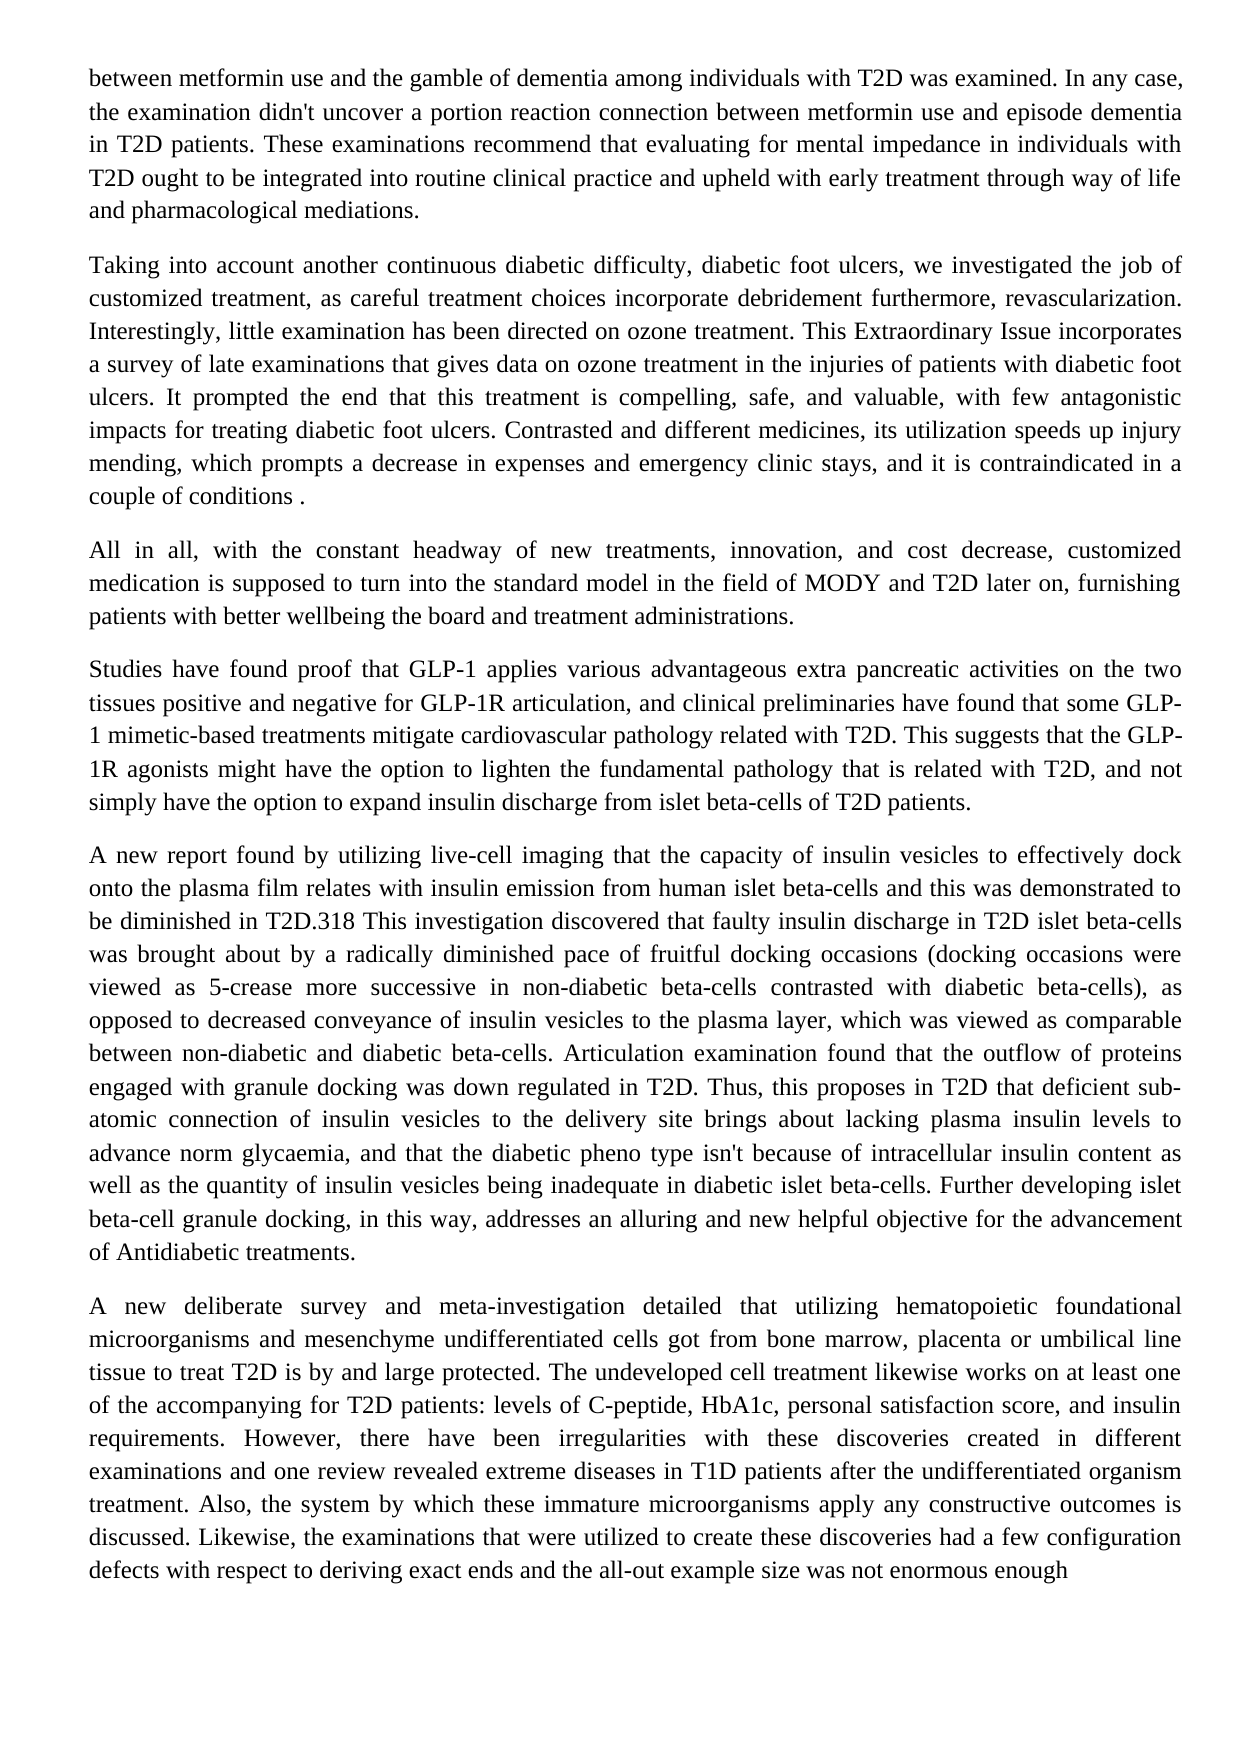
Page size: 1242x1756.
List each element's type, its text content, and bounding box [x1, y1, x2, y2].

text A new report found by utilizing live-cell imaging that the capacity of insulin vesicles to effectively dock onto the plasma film relates with insulin emission from human islet beta-cells and this was demonstrated to be diminished in T2D.318 This investigation discovered that faulty insulin discharge in T2D islet beta-cells was brought about by a radically diminished pace of fruitful docking occasions (docking occasions were viewed as 5-crease more successive in non-diabetic beta-cells contrasted with diabetic beta-cells), as opposed to decreased conveyance of insulin vesicles to the plasma layer, which was viewed as comparable between non-diabetic and diabetic beta-cells. Articulation examination found that the outflow of proteins engaged with granule docking was down regulated in T2D. Thus, this proposes in T2D that deficient sub- atomic connection of insulin vesicles to the delivery site brings about lacking plasma insulin levels to advance norm glycaemia, and that the diabetic pheno type isn't because of intracellular insulin content as well as the quantity of insulin vesicles being inadequate in diabetic islet beta-cells. Further developing islet beta-cell granule docking, in this way, addresses an alluring and new helpful objective for the advancement of Antidiabetic treatments. [89, 840, 1183, 1265]
text A new deliberate survey and meta-investigation detailed that utilizing hematopoietic foundational microorganisms and mesenchyme undifferentiated cells got from bone marrow, placenta or umbilical line tissue to treat T2D is by and large protected. The undeveloped cell treatment likewise works on at least one of the accompanying for T2D patients: levels of C-peptide, HbA1c, personal satisfaction score, and insulin requirements. However, there have been irregularities with these discoveries created in different examinations and one review revealed extreme diseases in T1D patients after the undifferentiated organism treatment. Also, the system by which these immature microorganisms apply any constructive outcomes is discussed. Likewise, the examinations that were utilized to create these discoveries had a few configuration defects with respect to deriving exact ends and the all-out example size was not enormous enough [89, 1291, 1183, 1584]
text Studies have found proof that GLP-1 applies various advantageous extra pancreatic activities on the two tissues positive and negative for GLP-1R articulation, and clinical preliminaries have found that some GLP- 1 mimetic-based treatments mitigate cardiovascular pathology related with T2D. This suggests that the GLP- 1R agonists might have the option to lighten the fundamental pathology that is related with T2D, and not simply have the option to expand insulin discharge from islet beta-cells of T2D patients. [89, 654, 1183, 815]
text All in all, with the constant headway of new treatments, innovation, and cost decrease, customized medication is supposed to turn into the standard model in the field of MODY and T2D later on, furnishing patients with better wellbeing the board and treatment administrations. [89, 535, 1183, 629]
text Taking into account another continuous diabetic difficulty, diabetic foot ulcers, we investigated the job of customized treatment, as careful treatment choices incorporate debridement furthermore, revascularization. Interestingly, little examination has been directed on ozone treatment. This Extraordinary Issue incorporates a survey of late examinations that gives data on ozone treatment in the injuries of patients with diabetic foot ulcers. It prompted the end that this treatment is compelling, safe, and valuable, with few antagonistic impacts for treating diabetic foot ulcers. Contrasted and different medicines, its utilization speeds up injury mending, which prompts a decrease in expenses and emergency clinic stays, and it is contraindicated in a couple of conditions . [89, 250, 1183, 509]
text between metformin use and the gamble of dementia among individuals with T2D was examined. In any case, the examination didn't uncover a portion reaction connection between metformin use and episode dementia in T2D patients. These examinations recommend that evaluating for mental impedance in individuals with T2D ought to be integrated into routine clinical practice and upheld with early treatment through way of life and pharmacological mediations. [89, 63, 1183, 224]
